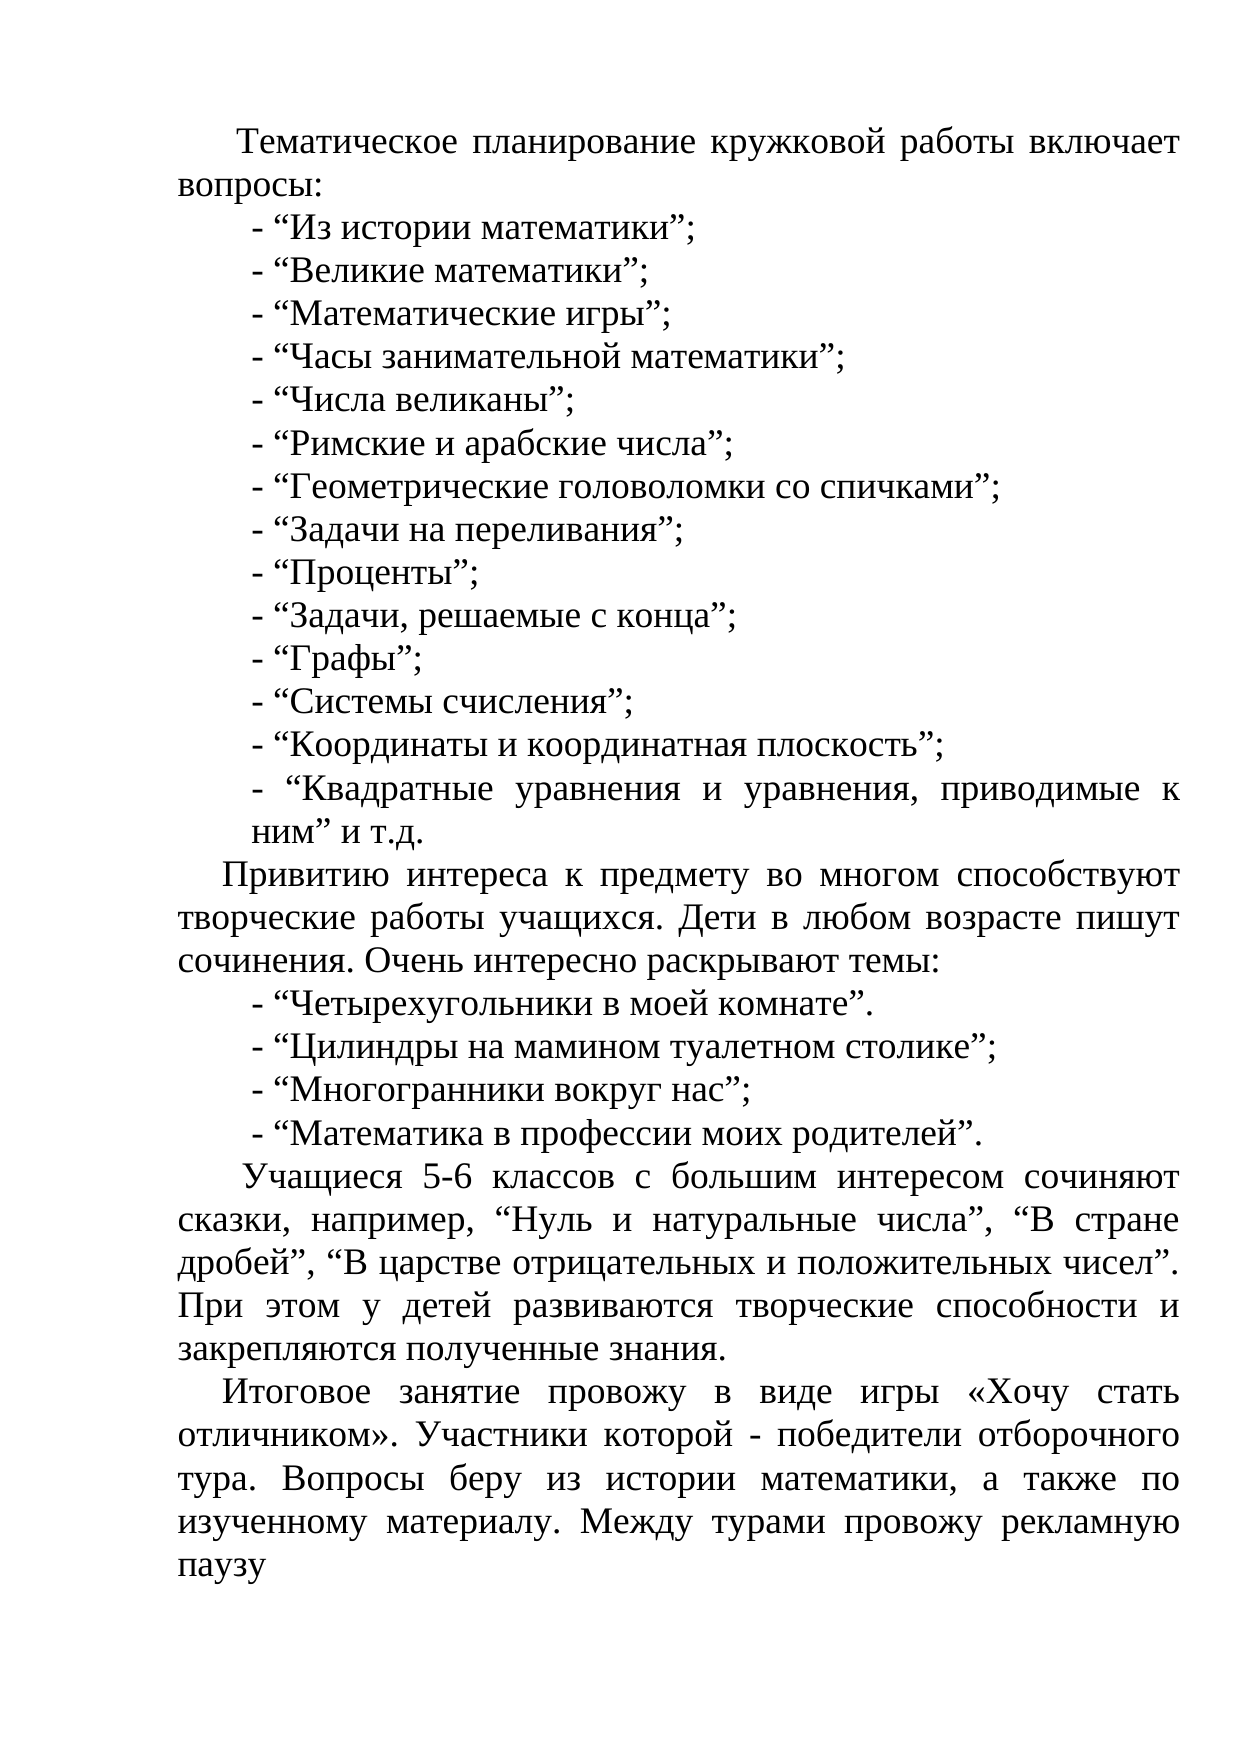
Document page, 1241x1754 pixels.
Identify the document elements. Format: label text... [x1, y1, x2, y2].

text - “Проценты”; [251, 549, 1181, 592]
text Итоговое занятие провожу в виде игры «Хочу стать отличником». Участники которой - победители отборочного тура. Вопросы беру из истории математики, а также по изученному материалу. Между турами провожу рекламную паузу [177, 1369, 1181, 1584]
text - “Математические игры”; [251, 291, 1181, 334]
text - “Системы счисления”; [251, 679, 1181, 722]
text - “Часы занимательной математики”; [251, 334, 1181, 377]
text Тематическое планирование кружковой работы включает вопросы: [177, 118, 1181, 204]
text - “Многогранники вокруг нас”; [251, 1067, 1181, 1110]
text - “Координаты и координатная плоскость”; [251, 722, 1181, 765]
text - “Четырехугольники в моей комнате”. [251, 981, 1181, 1024]
text - “Римские и арабские числа”; [251, 420, 1181, 463]
text - “Графы”; [251, 636, 1181, 679]
text - “Из истории математики”; [251, 204, 1181, 247]
text - “Математика в профессии моих родителей”. [251, 1110, 1181, 1153]
text - “Квадратные уравнения и уравнения, приводимые к ним” и т.д. [251, 765, 1181, 851]
text - “Геометрические головоломки со спичками”; [251, 463, 1181, 506]
text - “Цилиндры на мамином туалетном столике”; [251, 1024, 1181, 1067]
text - “Задачи на переливания”; [251, 506, 1181, 549]
text - “Задачи, решаемые с конца”; [251, 592, 1181, 636]
text Учащиеся 5-6 классов с большим интересом сочиняют сказки, например, “Нуль и натуральные числа”, “В стране дробей”, “В царстве отрицательных и положительных чисел”. При этом у детей развиваются творческие способности и закрепляются полученные знания. [177, 1153, 1181, 1369]
text - “Великие математики”; [251, 247, 1181, 291]
text - “Числа великаны”; [251, 377, 1181, 420]
text Привитию интереса к предмету во многом способствуют творческие работы учащихся. Дети в любом возрасте пишут сочинения. Очень интересно раскрывают темы: [177, 851, 1181, 981]
